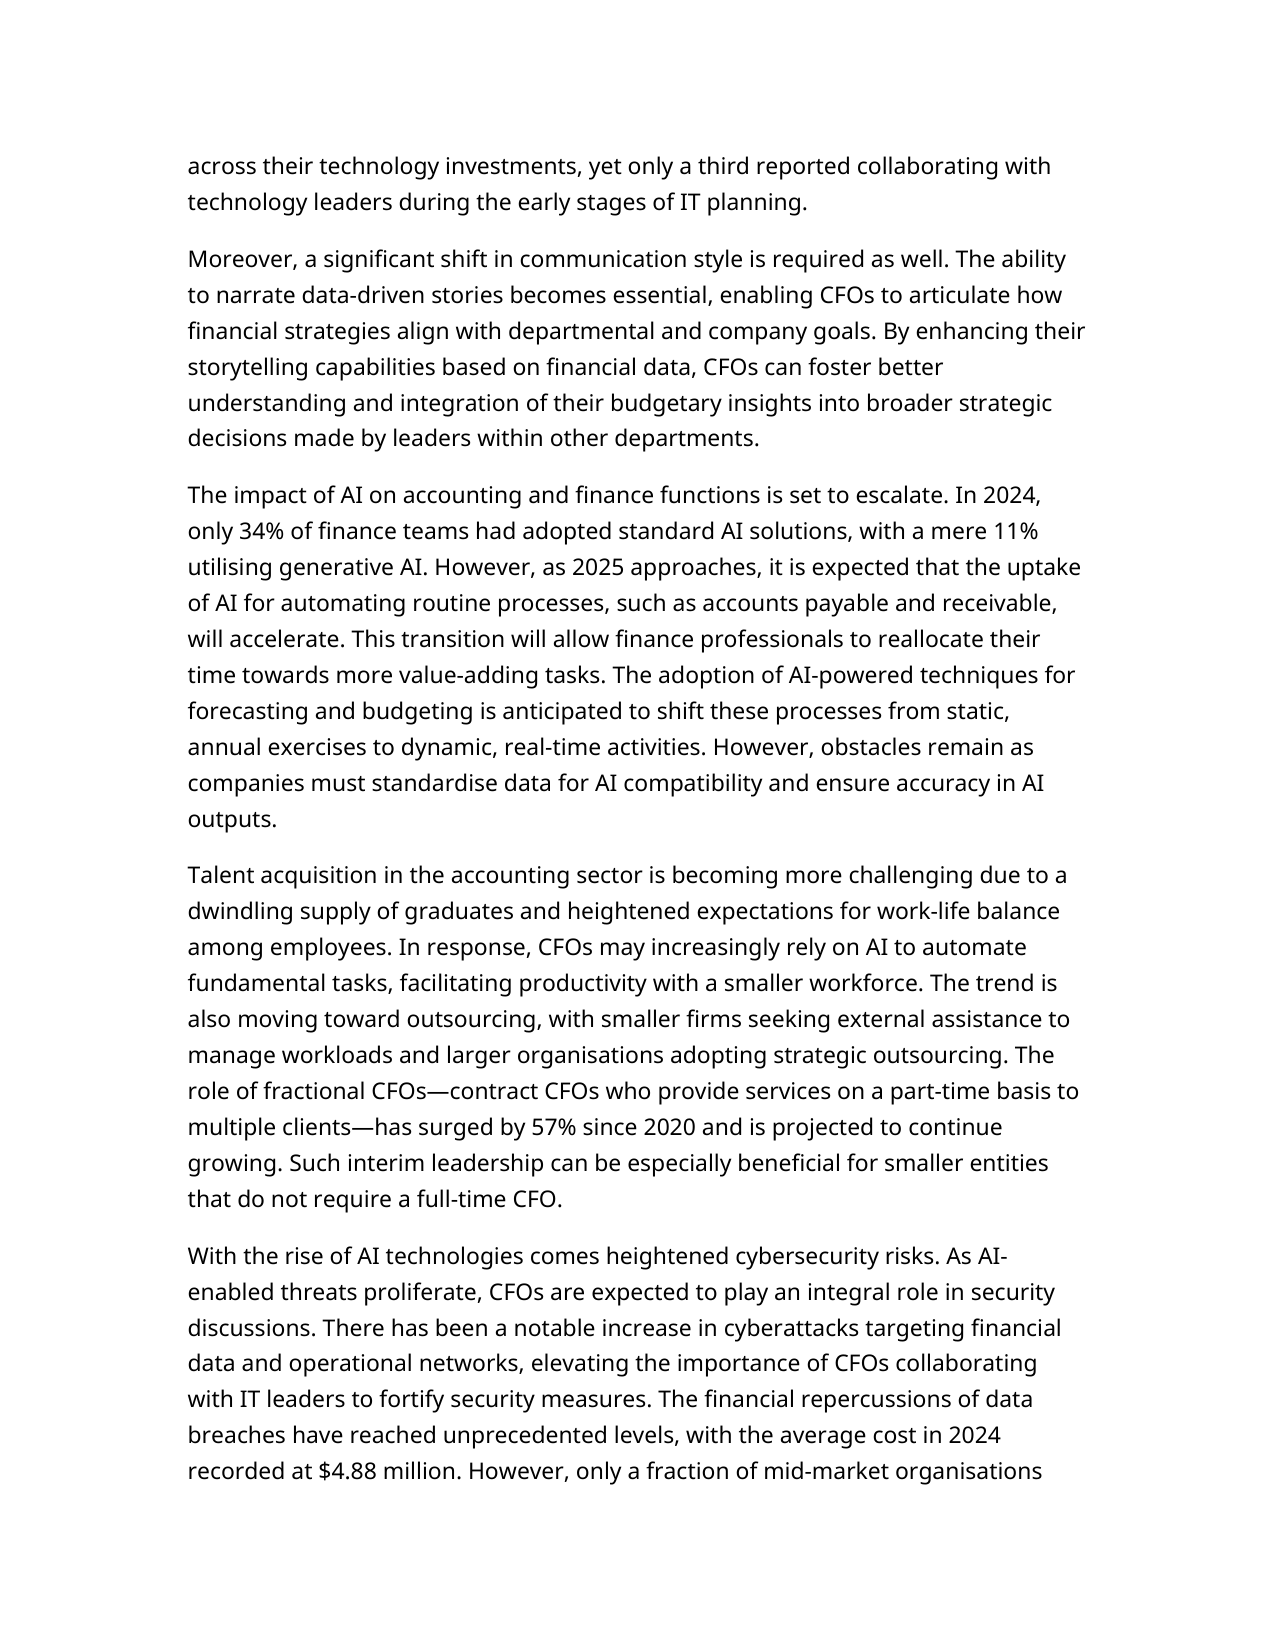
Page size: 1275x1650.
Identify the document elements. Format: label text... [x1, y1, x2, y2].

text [187, 1239, 1087, 1486]
text The impact of AI on accounting and finance functions is set to escalate. In 2024, only 34% of finance teams had adopted standard AI solutions, with a mere 11% utilising generative AI. However, as 2025 approaches, it is expected that the uptake of AI for automating routine processes, such as accounts payable and receivable, will accelerate. This transition will allow finance professionals to reallocate their time towards more value-adding tasks. The adoption of AI-powered techniques for forecasting and budgeting is anticipated to shift these processes from static, annual exercises to dynamic, real-time activities. However, obstacles remain as companies must standardise data for AI compatibility and ensure accuracy in AI outputs. [187, 479, 1087, 834]
text Moreover, a significant shift in communication style is required as well. The ability to narrate data-driven stories becomes essential, enabling CFOs to articulate how financial strategies align with departmental and company goals. By enhancing their storytelling capabilities based on financial data, CFOs can foster better understanding and integration of their budgetary insights into broader strategic decisions made by leaders within other departments. [187, 243, 1087, 454]
text Talent acquisition in the accounting sector is becoming more challenging due to a dwindling supply of graduates and heightened expectations for work-life balance among employees. In response, CFOs may increasingly rely on AI to automate fundamental tasks, facilitating productivity with a smaller workforce. The trend is also moving toward outsourcing, with smaller firms seeking external assistance to manage workloads and larger organisations adopting strategic outsourcing. The role of fractional CFOs—contract CFOs who provide services on a part-time basis to multiple clients—has surged by 57% since 2020 and is projected to continue growing. Such interim leadership can be especially beneficial for smaller entities that do not require a full-time CFO. [187, 859, 1087, 1214]
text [187, 150, 1087, 217]
